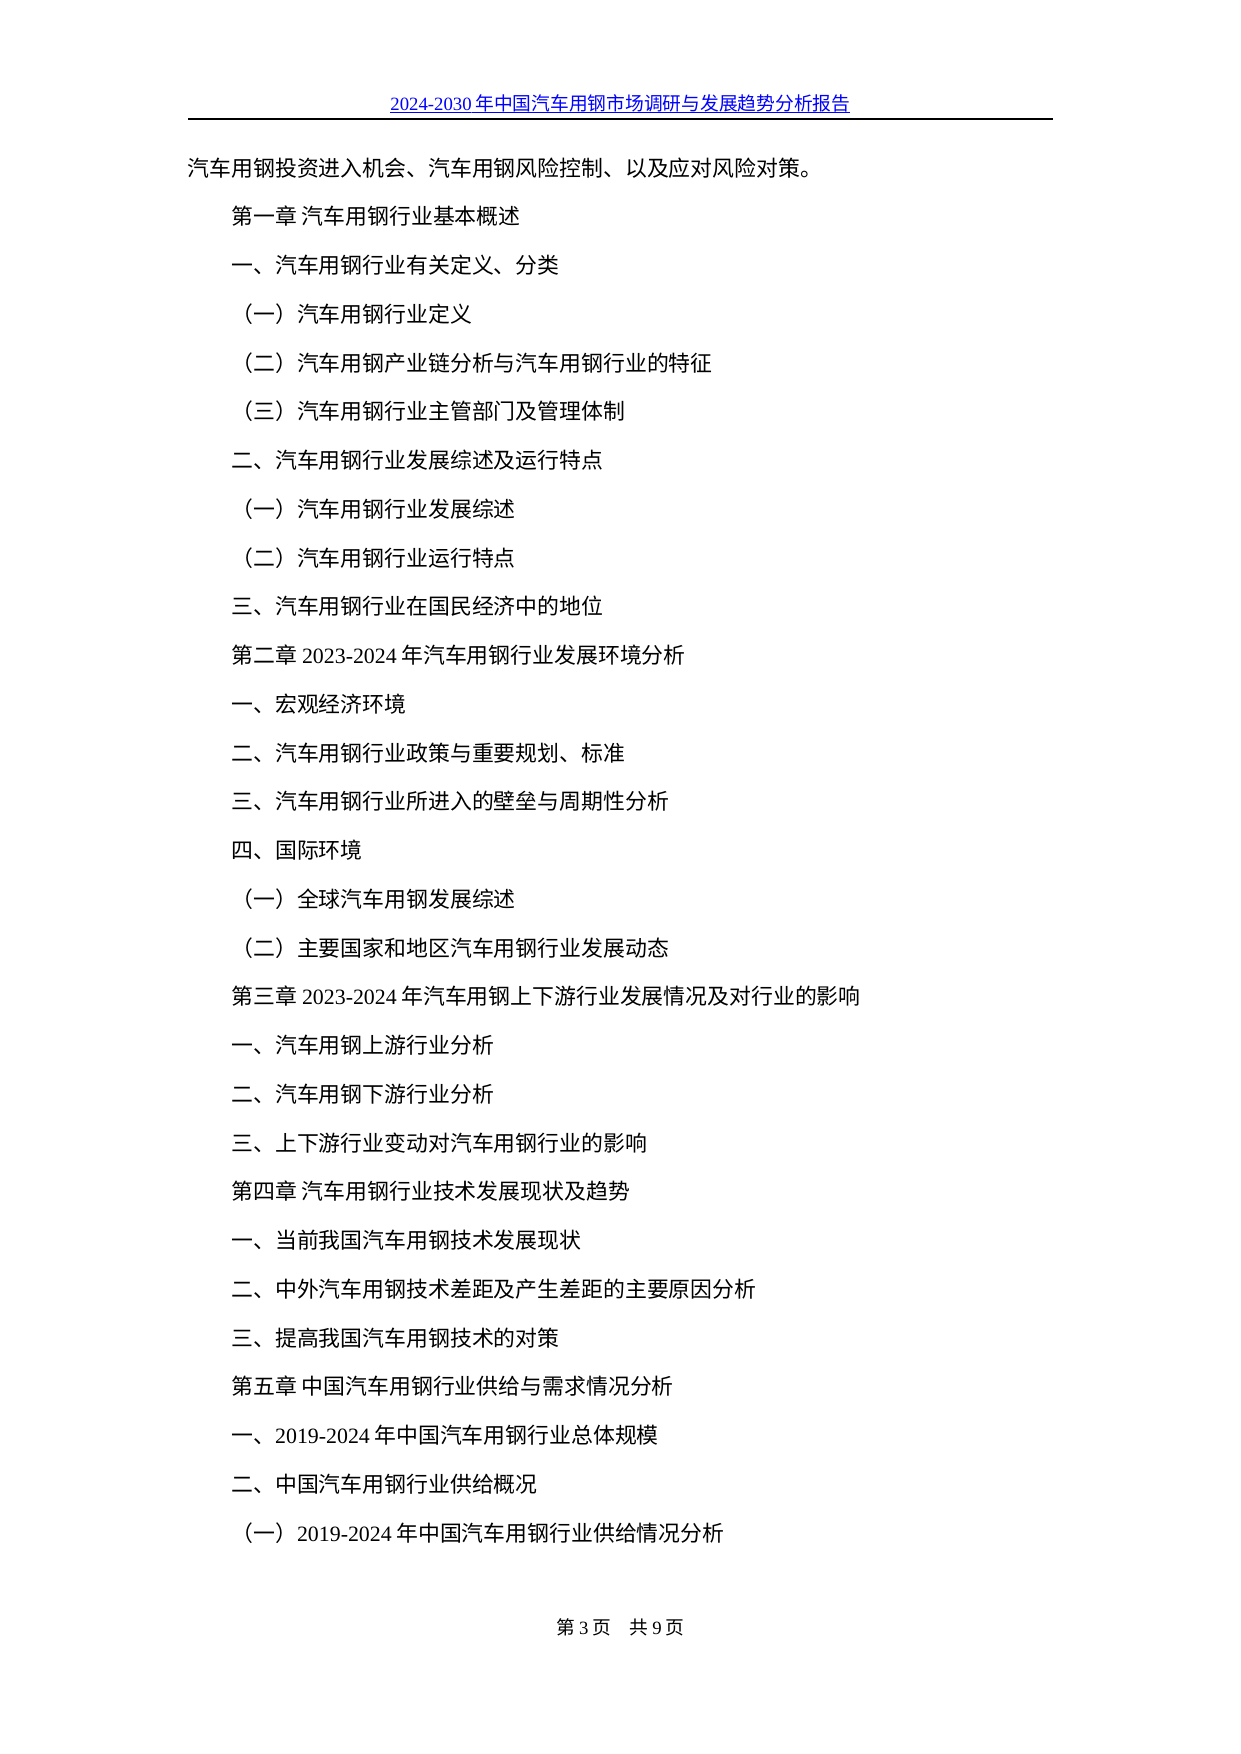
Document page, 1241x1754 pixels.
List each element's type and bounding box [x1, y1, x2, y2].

text [187, 150, 1053, 1548]
